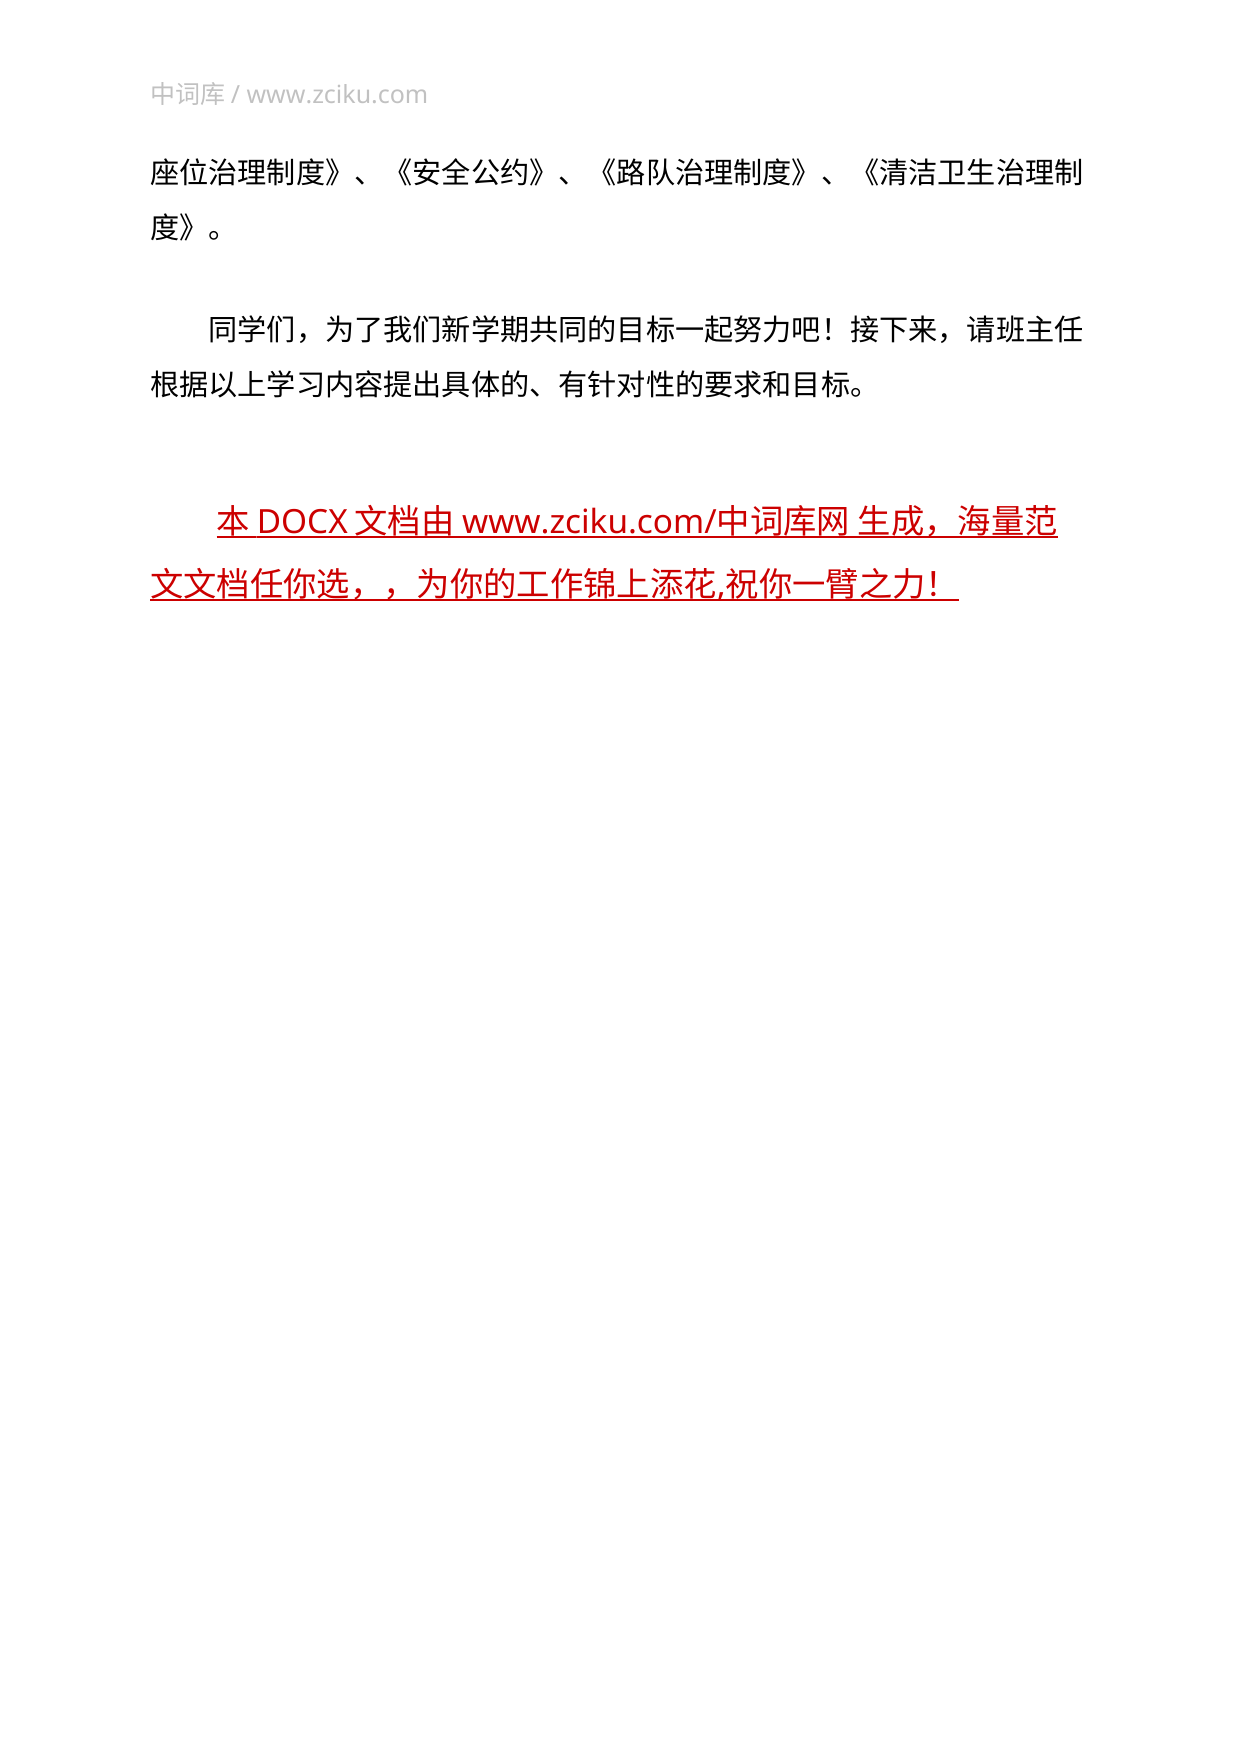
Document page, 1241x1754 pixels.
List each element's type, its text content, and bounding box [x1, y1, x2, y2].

text 同学们，为了我们新学期共同的目标一起努力吧！接下来，请班主任根据以上学习内容提出具体的、有针对性的要求和目标。 [150, 307, 1090, 404]
text 本DOCX文档由 www.zciku.com/中词库网 生成，海量范文文档任你选，，为你的工作锦上添花,祝你一臂之力！ [150, 494, 1090, 606]
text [150, 150, 1090, 247]
